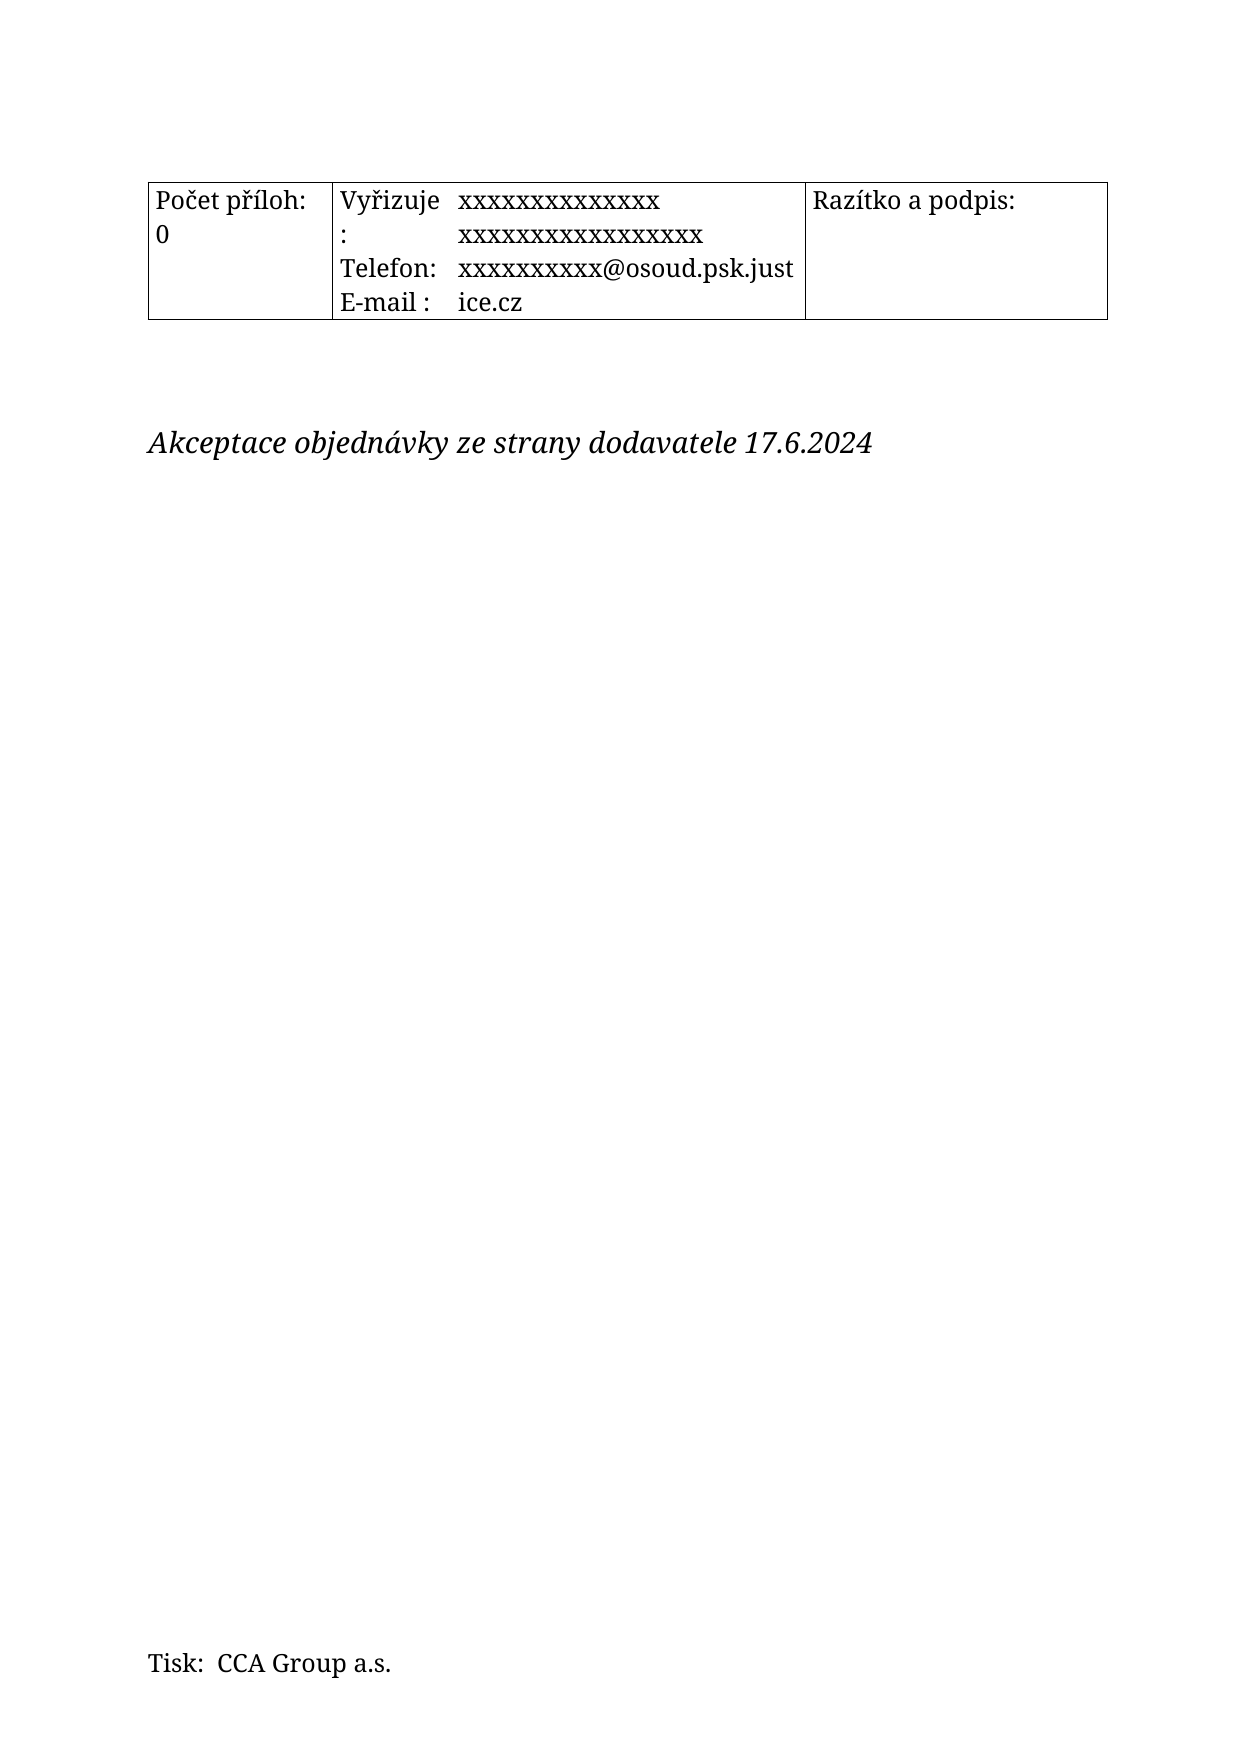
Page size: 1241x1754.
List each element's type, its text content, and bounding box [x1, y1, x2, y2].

text Akceptace objednávky ze strany dodavatele 17.6.2024 [148, 422, 1093, 462]
table_header Počet příloh: 0 [149, 183, 332, 319]
table_header Razítko a podpis: [806, 183, 1107, 319]
table_header Vyřizuje: Telefon: E-mail : [333, 183, 451, 319]
table_header xxxxxxxxxxxxxx xxxxxxxxxxxxxxxxx xxxxxxxxxx@osoud.psk.justice.cz [451, 183, 805, 319]
